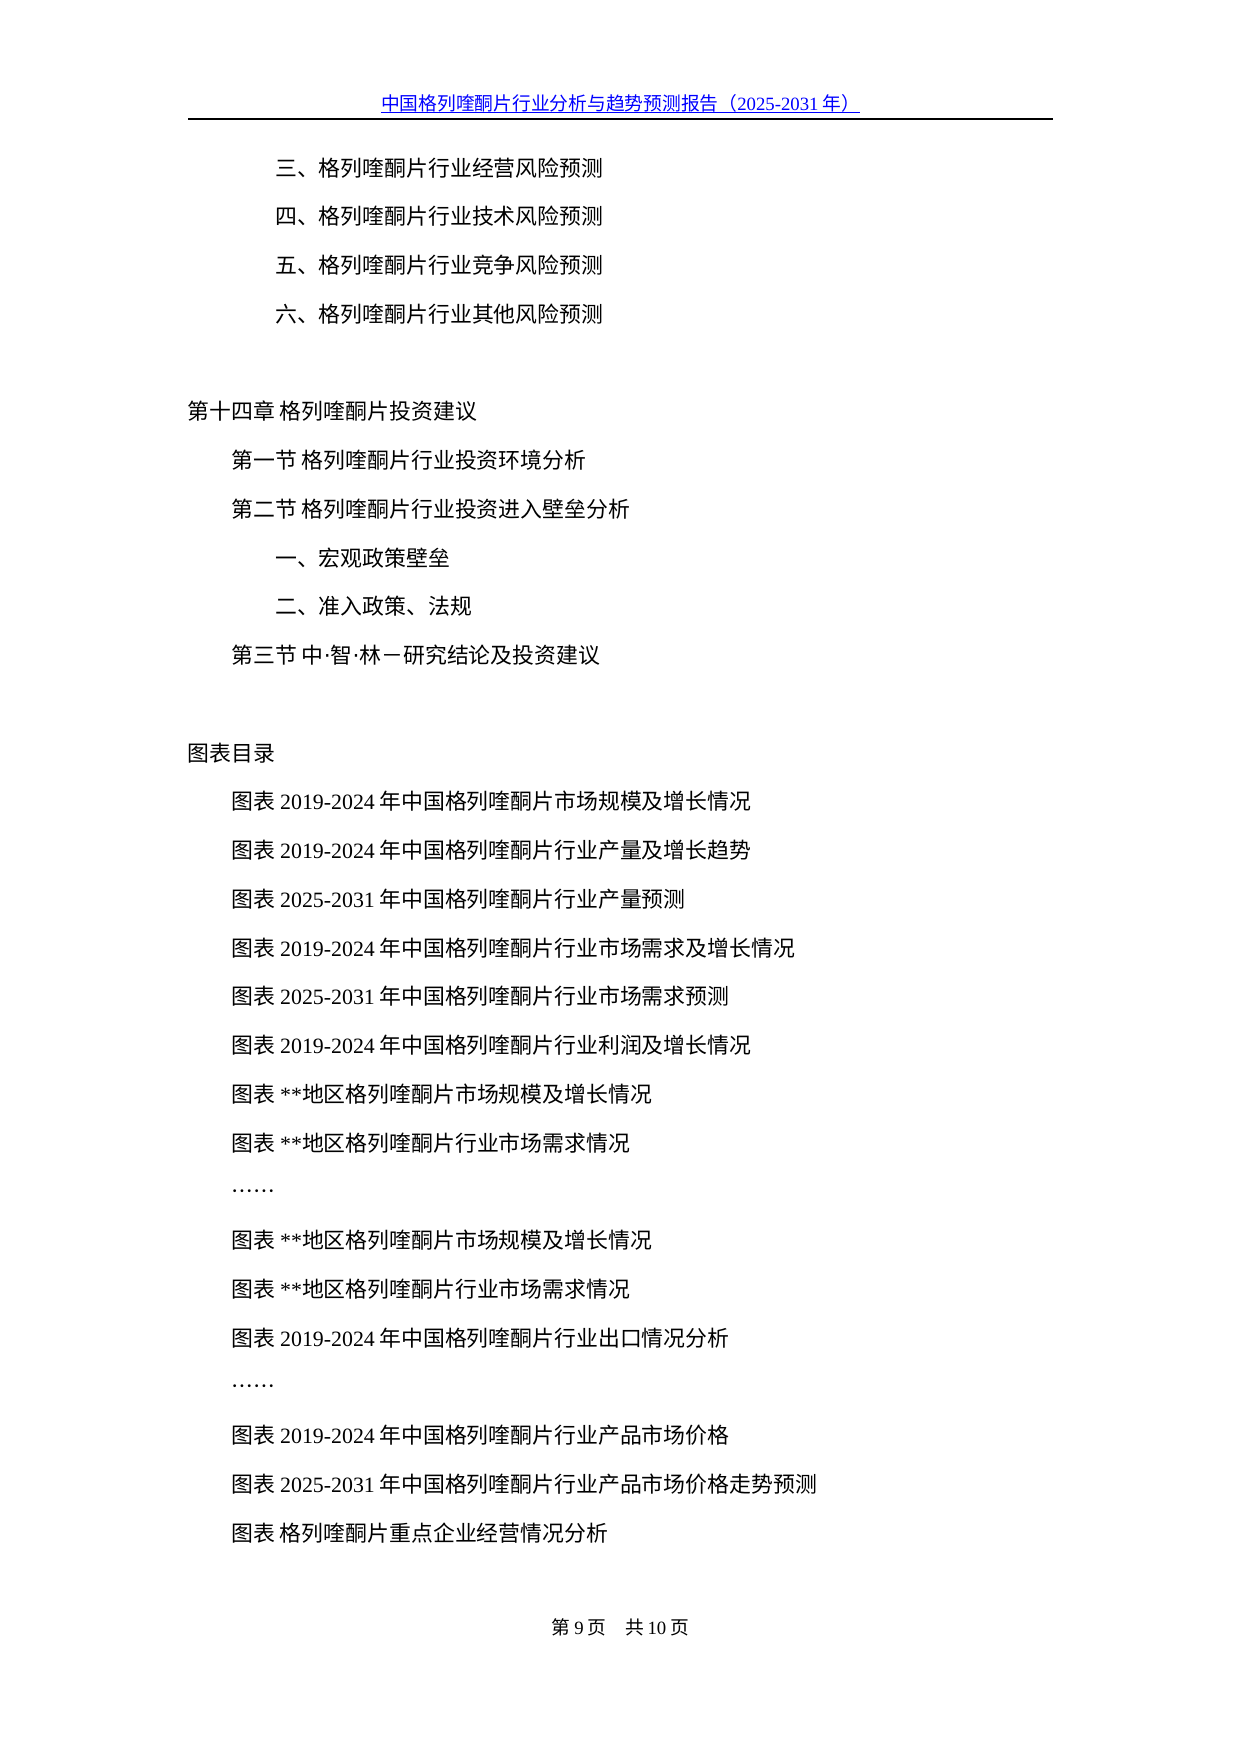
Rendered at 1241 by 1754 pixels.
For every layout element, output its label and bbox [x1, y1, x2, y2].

text [187, 150, 1053, 1548]
